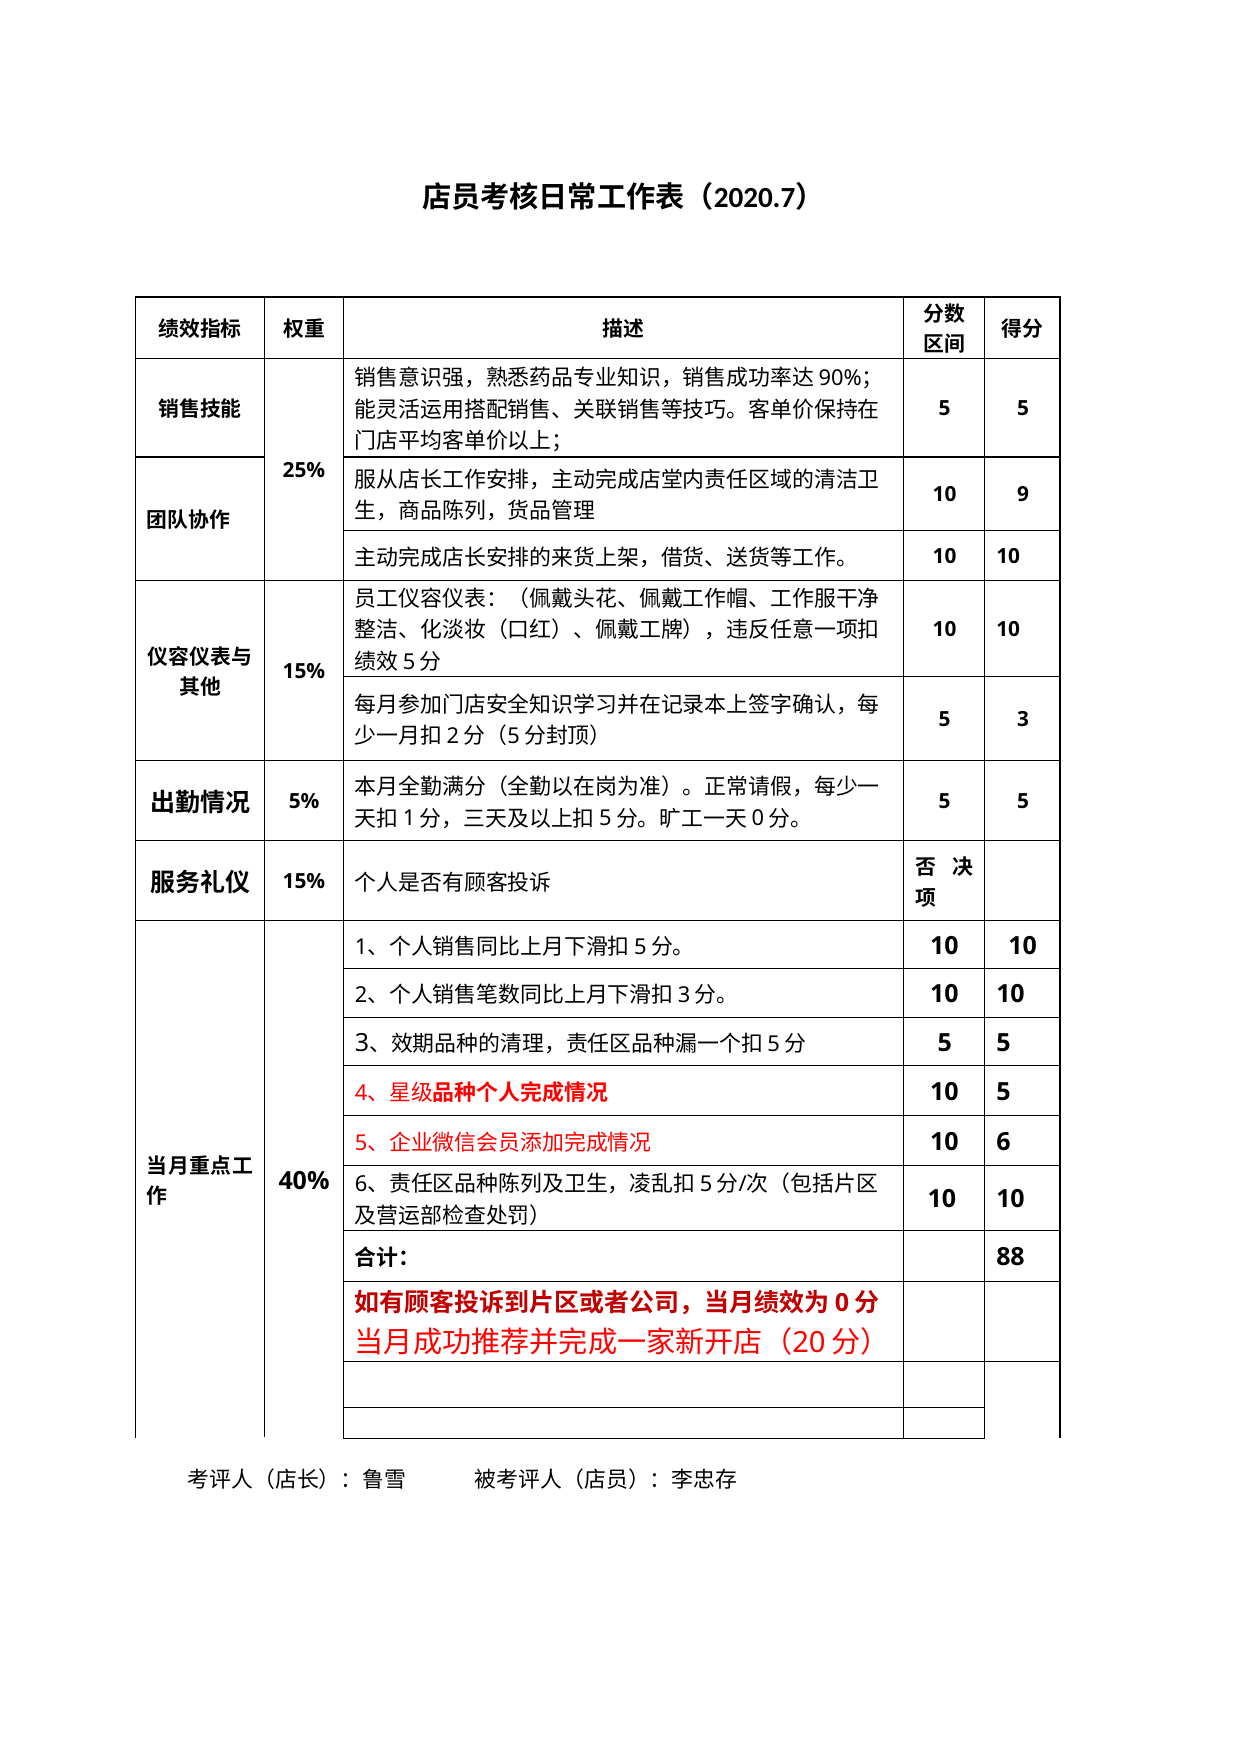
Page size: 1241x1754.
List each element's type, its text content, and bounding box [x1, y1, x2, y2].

table_cell 当月重点工作 [136, 921, 264, 1438]
table_cell 40% [264, 921, 343, 1438]
table_cell 仪容仪表与其他 [136, 581, 264, 760]
table_cell 团队协作 [136, 458, 264, 580]
table_header 得分 [985, 298, 1059, 358]
table_cell 10 [904, 458, 984, 530]
table_cell 5、企业微信会员添加完成情况 [344, 1116, 903, 1165]
table_cell 2、个人销售笔数同比上月下滑扣3分。 [344, 969, 903, 1017]
table_cell 5 [985, 1018, 1059, 1065]
text 店员考核日常工作表（2020.7） [187, 162, 1053, 227]
table_cell 合计： [344, 1231, 903, 1281]
table_cell [985, 1282, 1059, 1361]
table_cell 销售意识强，熟悉药品专业知识，销售成功率达90%；能灵活运用搭配销售、关联销售等技巧。客单价保持在门店平均客单价以上； [344, 359, 903, 456]
table_cell 5 [985, 1066, 1059, 1115]
table_header 绩效指标 [136, 298, 264, 358]
table_cell 否决项 [904, 841, 984, 920]
table_cell 4、星级品种个人完成情况 [344, 1066, 903, 1115]
table_cell 服从店长工作安排，主动完成店堂内责任区域的清洁卫生，商品陈列，货品管理 [344, 458, 903, 530]
table_cell [985, 1362, 1059, 1438]
table_cell 10 [904, 531, 984, 580]
table_cell 销售技能 [136, 359, 264, 456]
table_cell 10 [904, 921, 984, 968]
table_cell [985, 841, 1059, 920]
table_cell 5% [265, 761, 343, 840]
table_cell 每月参加门店安全知识学习并在记录本上签字确认，每少一月扣2分（5分封顶） [344, 677, 903, 760]
table_cell 如有顾客投诉到片区或者公司，当月绩效为0分当月成功推荐并完成一家新开店（20分） [344, 1282, 903, 1361]
table_cell 5 [904, 359, 984, 456]
table_cell 6 [985, 1116, 1059, 1165]
table_cell 15% [265, 841, 343, 920]
table_cell 出勤情况 [136, 761, 264, 840]
table_cell [904, 1231, 984, 1281]
table_header 分数 区间 [904, 298, 984, 358]
table_cell 主动完成店长安排的来货上架，借货、送货等工作。 [344, 531, 903, 580]
table_cell 15% [265, 581, 343, 760]
table_cell [344, 1408, 903, 1438]
table_cell 10 [985, 531, 1059, 580]
table_cell 10 [904, 1066, 984, 1115]
text 考评人（店长）：鲁雪 被考评人（店员）：李忠存 [187, 1438, 1053, 1494]
table_cell 10 [985, 581, 1059, 676]
table_cell 25% [265, 359, 343, 580]
table_cell 6、责任区品种陈列及卫生，凌乱扣5分/次（包括片区及营运部检查处罚） [344, 1166, 903, 1230]
table_cell 5 [904, 677, 984, 760]
table_cell 员工仪容仪表：（佩戴头花、佩戴工作帽、工作服干净整洁、化淡妆（口红）、佩戴工牌），违反任意一项扣绩效5分 [344, 581, 903, 676]
table_cell [904, 1408, 984, 1438]
table_cell 5 [985, 359, 1059, 456]
table_cell 1、个人销售同比上月下滑扣5分。 [344, 921, 903, 968]
table_cell 5 [904, 761, 984, 840]
table_cell 10 [985, 1166, 1059, 1230]
table_cell [904, 1282, 984, 1361]
table_cell 88 [985, 1231, 1059, 1281]
table_cell 9 [985, 458, 1059, 530]
table_cell 本月全勤满分（全勤以在岗为准）。正常请假，每少一天扣1分，三天及以上扣5分。旷工一天0分。 [344, 761, 903, 840]
table_cell 10 [985, 969, 1059, 1017]
table_cell 10 [904, 1116, 984, 1165]
table_cell 10 [904, 969, 984, 1017]
table_header 描述 [344, 298, 903, 358]
table_cell 服务礼仪 [136, 841, 264, 920]
table_cell 5 [904, 1018, 984, 1065]
table_cell [344, 1362, 903, 1407]
table_cell 10 [904, 1166, 984, 1230]
table_header 权重 [265, 298, 343, 358]
table_cell 3 [985, 677, 1059, 760]
table_cell [904, 1362, 984, 1407]
table_cell 3、效期品种的清理，责任区品种漏一个扣5分 [344, 1018, 903, 1065]
table_cell 5 [985, 761, 1059, 840]
table_cell 个人是否有顾客投诉 [344, 841, 903, 920]
table_cell 10 [985, 921, 1059, 968]
table_cell 10 [904, 581, 984, 676]
